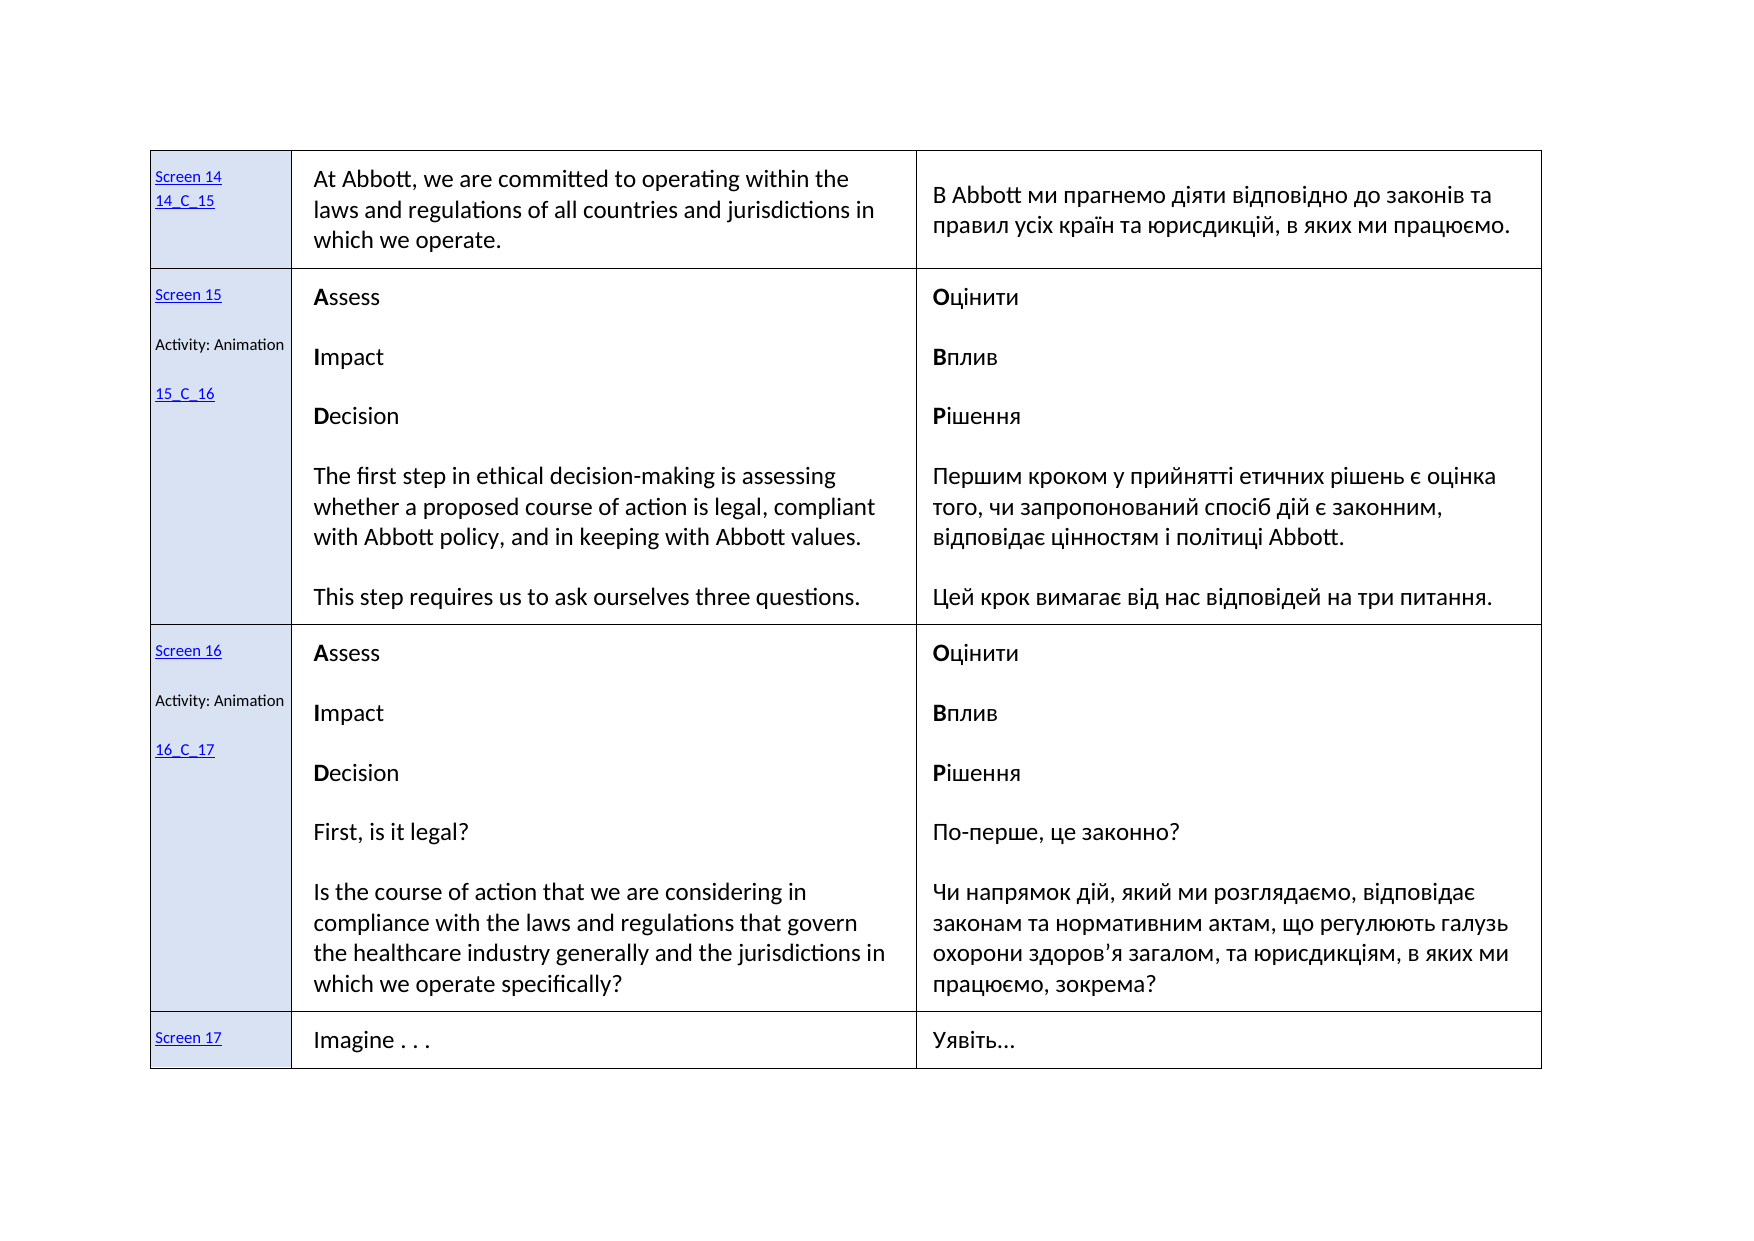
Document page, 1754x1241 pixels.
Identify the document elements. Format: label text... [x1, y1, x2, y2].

table_cell Оцінити Вплив Рішення По-перше, це законно? Чи напрямок дій, який ми розглядаємо, відповідає законам та нормативним актам, що регулюють галузь охорони здоров’я загалом, та юрисдикціям, в яких ми працюємо, зокрема? [917, 625, 1541, 1011]
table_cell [917, 1012, 1541, 1067]
table_cell В Abbott ми прагнемо діяти відповідно до законів та правил усіх країн та юрисдикцій, в яких ми працюємо. [917, 151, 1541, 268]
table_cell Оцінити Вплив Рішення Першим кроком у прийнятті етичних рішень є оцінка того, чи запропонований спосіб дій є законним, відповідає цінностям і політиці Abbott. Цей крок вимагає від нас відповідей на три питання. [917, 269, 1541, 624]
table_cell At Abbott, we are committed to operating within the laws and regulations of all countries and jurisdictions in which we operate. [292, 151, 916, 268]
table_cell Screen 14 14_C_15 [151, 151, 291, 268]
table_cell Screen 16 Activity: Animation 16_C_17 [151, 625, 291, 1011]
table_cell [292, 1012, 916, 1067]
table_cell Screen 15 Activity: Animation 15_C_16 [151, 269, 291, 624]
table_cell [151, 1012, 291, 1067]
table_cell Assess Impact Decision The first step in ethical decision-making is assessing whether a proposed course of action is legal, compliant with Abbott policy, and in keeping with Abbott values. This step requires us to ask ourselves three questions. [292, 269, 916, 624]
table_cell Assess Impact Decision First, is it legal? Is the course of action that we are considering in compliance with the laws and regulations that govern the healthcare industry generally and the jurisdictions in which we operate specifically? [292, 625, 916, 1011]
